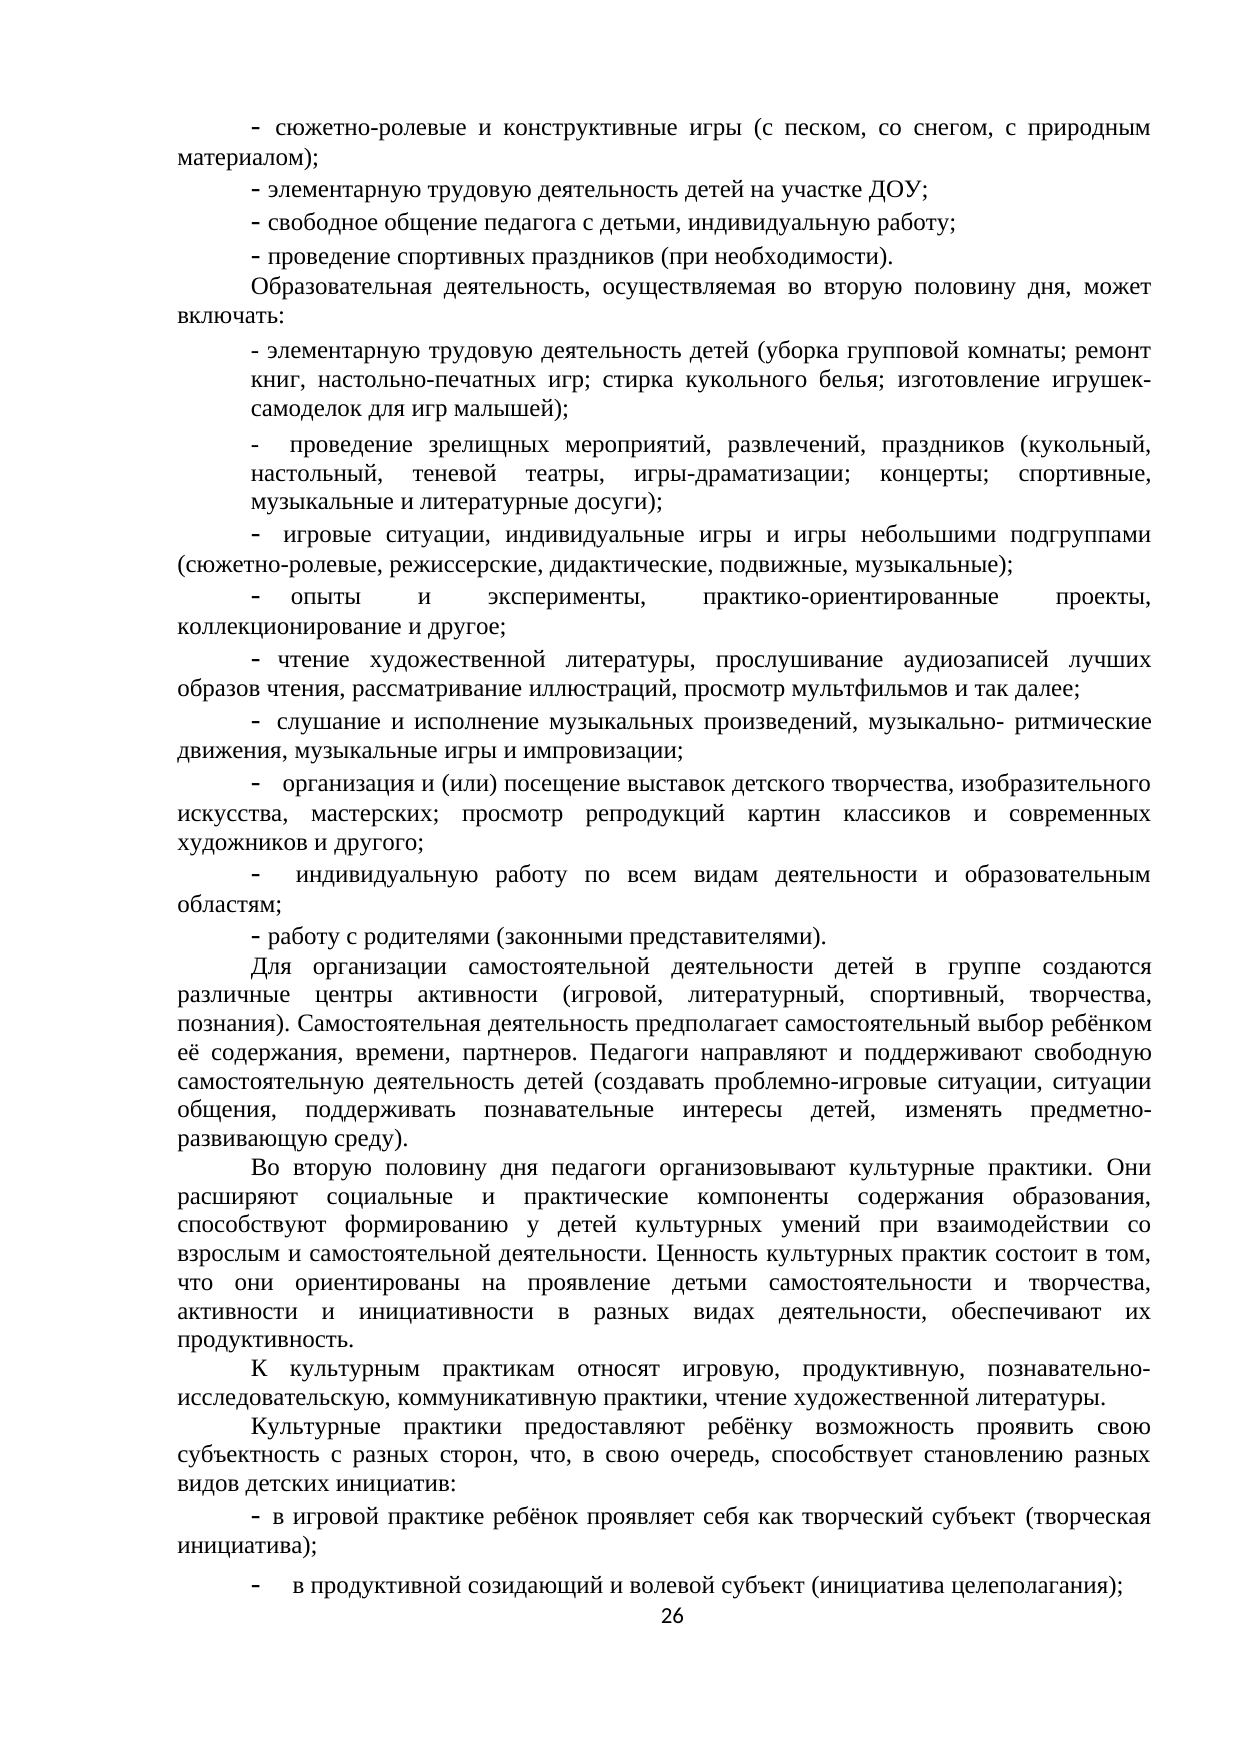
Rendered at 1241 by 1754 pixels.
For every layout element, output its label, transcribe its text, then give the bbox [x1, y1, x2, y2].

list слушание и исполнение музыкальных произведений, музыкально- ритмические движения, музыкальные игры и импровизации; [177, 702, 1152, 764]
list проведение спортивных праздников (при необходимости). [251, 238, 1194, 271]
list - элементарную трудовую деятельность детей (уборка групповой комнаты; ремонт книг, настольно-печатных игр; стирка кукольного белья; изготовление игрушек-самоделок для игр малышей); [251, 336, 1151, 422]
list в игровой практике ребёнок проявляет себя как творческий субъект (творческая инициатива); [177, 1497, 1151, 1559]
list в продуктивной созидающий и волевой субъект (инициатива целеполагания); [177, 1566, 1152, 1600]
list организация и (или) посещение выставок детского творчества, изобразительного искусства, мастерских; просмотр репродукций картин классиков и современных художников и другого; [177, 764, 1151, 855]
list индивидуальную работу по всем видам деятельности и образовательным областям; [177, 855, 1151, 918]
list чтение художественной литературы, прослушивание аудиозаписей лучших образов чтения, рассматривание иллюстраций, просмотр мультфильмов и так далее; [177, 640, 1152, 702]
list опыты и эксперименты, практико-ориентированные проекты, коллекционирование и другое; [177, 577, 1151, 640]
list сюжетно-ролевые и конструктивные игры (с песком, со снегом, с природным материалом); [177, 108, 1151, 171]
text Образовательная деятельность, осуществляемая во вторую половину дня, может включать: [177, 271, 1151, 329]
list элементарную трудовую деятельность детей на участке ДОУ; [251, 171, 1194, 204]
list работу с родителями (законными представителями). [251, 918, 1194, 951]
text Во вторую половину дня педагоги организовывают культурные практики. Они расширяют социальные и практические компоненты содержания образования, способствуют формированию у детей культурных умений при взаимодействии со взрослым и самостоятельной деятельности. Ценность культурных практик состоит в том, что они ориентированы на проявление детьми самостоятельности и творчества, активности и инициативности в разных видах деятельности, обеспечивают их продуктивность. [177, 1152, 1151, 1353]
list - проведение зрелищных мероприятий, развлечений, праздников (кукольный, настольный, теневой театры, игры-драматизации; концерты; спортивные, музыкальные и литературные досуги); [251, 429, 1151, 515]
list свободное общение педагога с детьми, индивидуальную работу; [251, 204, 1194, 238]
list игровые ситуации, индивидуальные игры и игры небольшими подгруппами (сюжетно-ролевые, режиссерские, дидактические, подвижные, музыкальные); [177, 515, 1151, 577]
text Культурные практики предоставляют ребёнку возможность проявить свою субъектность с разных сторон, что, в свою очередь, способствует становлению разных видов детских инициатив: [177, 1411, 1151, 1497]
text Для организации самостоятельной деятельности детей в группе создаются различные центры активности (игровой, литературный, спортивный, творчества, познания). Самостоятельная деятельность предполагает самостоятельный выбор ребёнком её содержания, времени, партнеров. Педагоги направляют и поддерживают свободную самостоятельную деятельность детей (создавать проблемно-игровые ситуации, ситуации общения, поддерживать познавательные интересы детей, изменять предметно-развивающую среду). [177, 951, 1152, 1152]
text К культурным практикам относят игровую, продуктивную, познавательно-исследовательскую, коммуникативную практики, чтение художественной литературы. [177, 1353, 1151, 1411]
